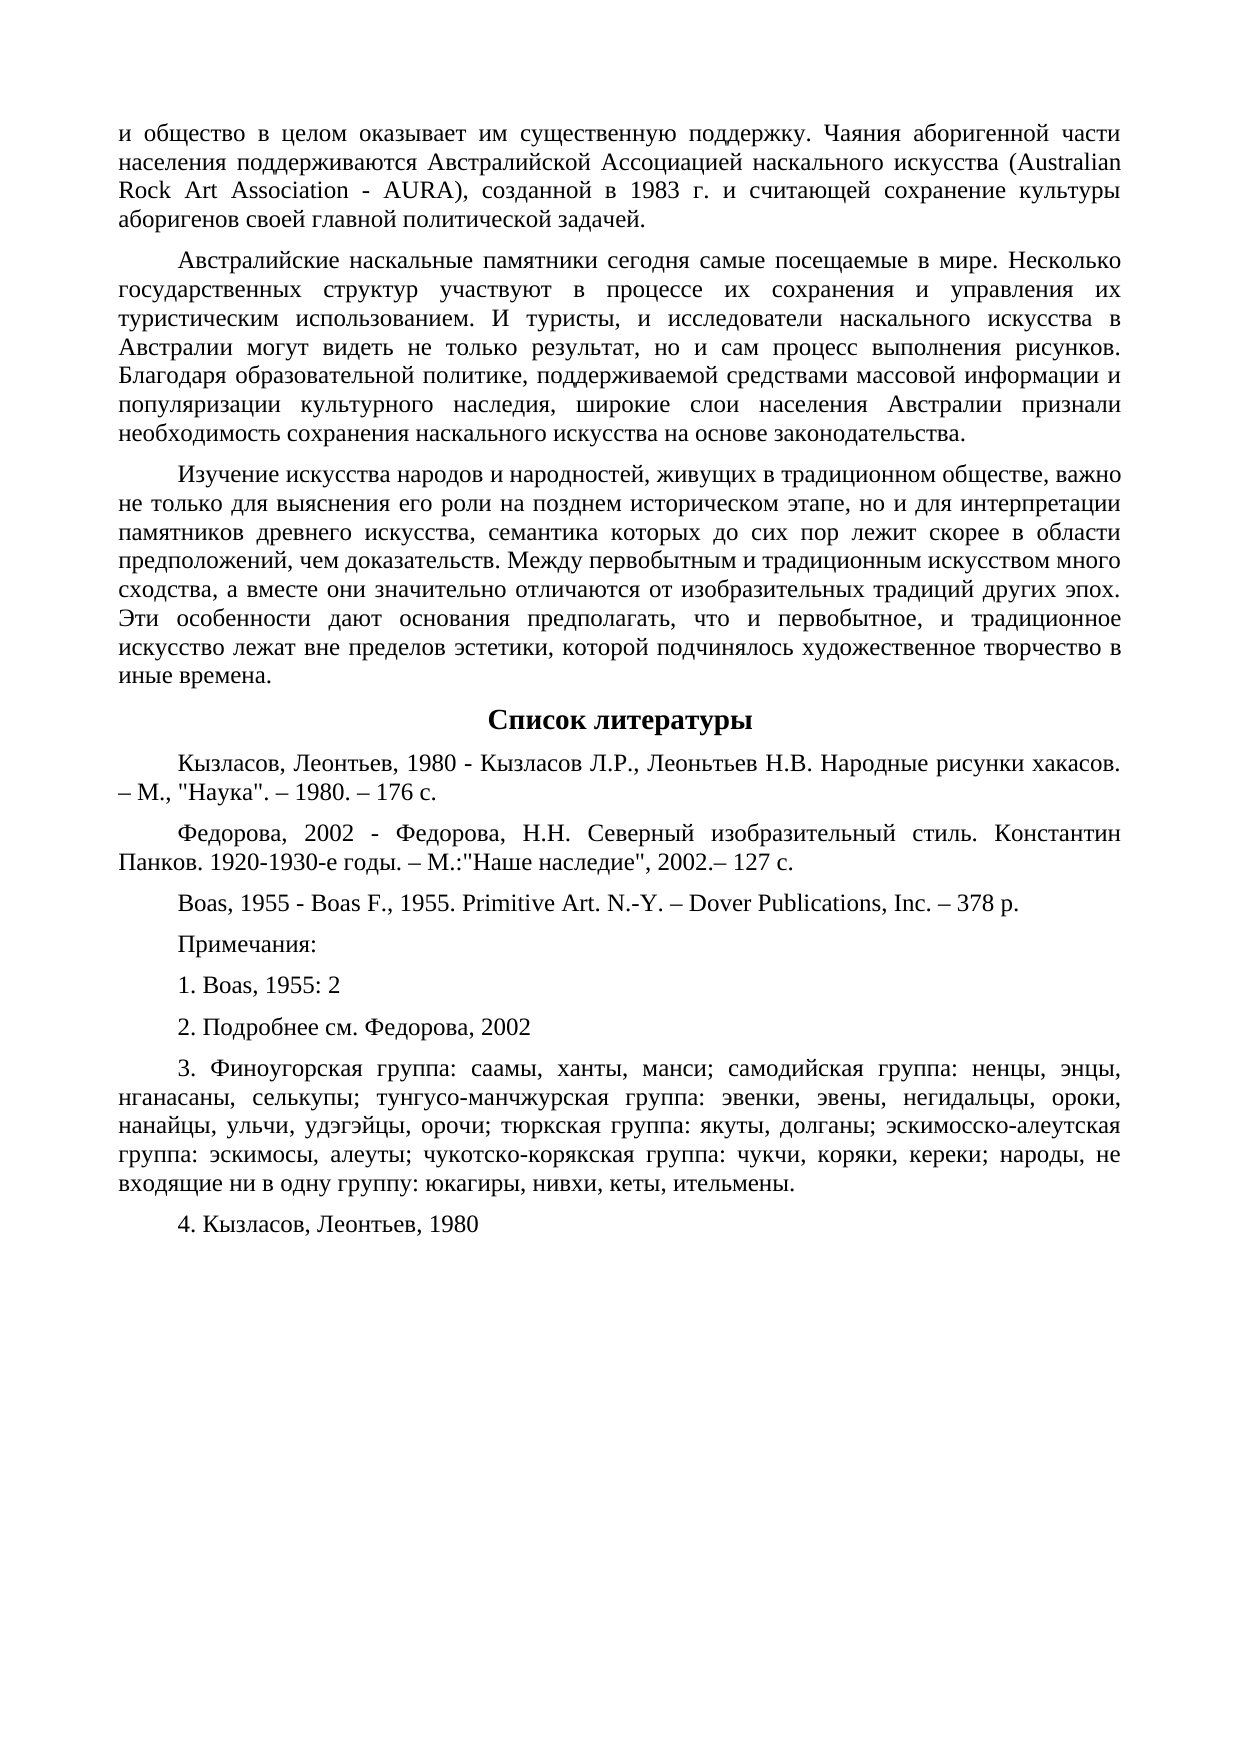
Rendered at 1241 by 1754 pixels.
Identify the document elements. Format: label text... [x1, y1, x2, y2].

text Примечания: [118, 929, 1122, 958]
text 3. Финоугорская группа: саамы, ханты, манси; самодийская группа: ненцы, энцы, нганасаны, селькупы; тунгусо-манчжурская группа: эвенки, эвены, негидальцы, ороки, нанайцы, ульчи, удэгэйцы, орочи; тюркская группа: якуты, долганы; эскимосско-алеутская группа: эскимосы, алеуты; чукотско-корякская группа: чукчи, коряки, кереки; народы, не входящие ни в одну группу: юкагиры, нивхи, кеты, ительмены. [118, 1053, 1122, 1197]
text Кызласов, Леонтьев, 1980 - Кызласов Л.Р., Леоньтьев Н.В. Народные рисунки хакасов. – М., "Наука". – 1980. – 176 с. [118, 748, 1122, 805]
text Федорова, 2002 - Федорова, Н.Н. Северный изобразительный стиль. Константин Панков. 1920-1930-е годы. – М.:"Наше наследие", 2002.– 127 с. [118, 818, 1122, 875]
text 4. Кызласов, Леонтьев, 1980 [118, 1209, 1122, 1238]
text Австралийские наскальные памятники сегодня самые посещаемые в мире. Несколько государственных структур участвуют в процессе их сохранения и управления их туристическим использованием. И туристы, и исследователи наскального искусства в Австралии могут видеть не только результат, но и сам процесс выполнения рисунков. Благодаря образовательной политике, поддерживаемой средствами массовой информации и популяризации культурного наследия, широкие слои населения Австралии признали необходимость сохранения наскального искусства на основе законодательства. [118, 246, 1122, 447]
text Boas, 1955 - Boas F., 1955. Primitive Art. N.-Y. – Dover Publications, Inc. – 378 p. [118, 888, 1122, 917]
text 2. Подробнее см. Федорова, 2002 [118, 1012, 1122, 1040]
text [118, 118, 1122, 233]
text Список литературы [118, 702, 1122, 735]
text 1. Boas, 1955: 2 [118, 970, 1122, 999]
text Изучение искусства народов и народностей, живущих в традиционном обществе, важно не только для выяснения его роли на позднем историческом этапе, но и для интерпретации памятников древнего искусства, семантика которых до сих пор лежит скорее в области предположений, чем доказательств. Между первобытным и традиционным искусством много сходства, а вместе они значительно отличаются от изобразительных традиций других эпох. Эти особенности дают основания предполагать, что и первобытное, и традиционное искусство лежат вне пределов эстетики, которой подчинялось художественное творчество в иные времена. [118, 459, 1122, 689]
